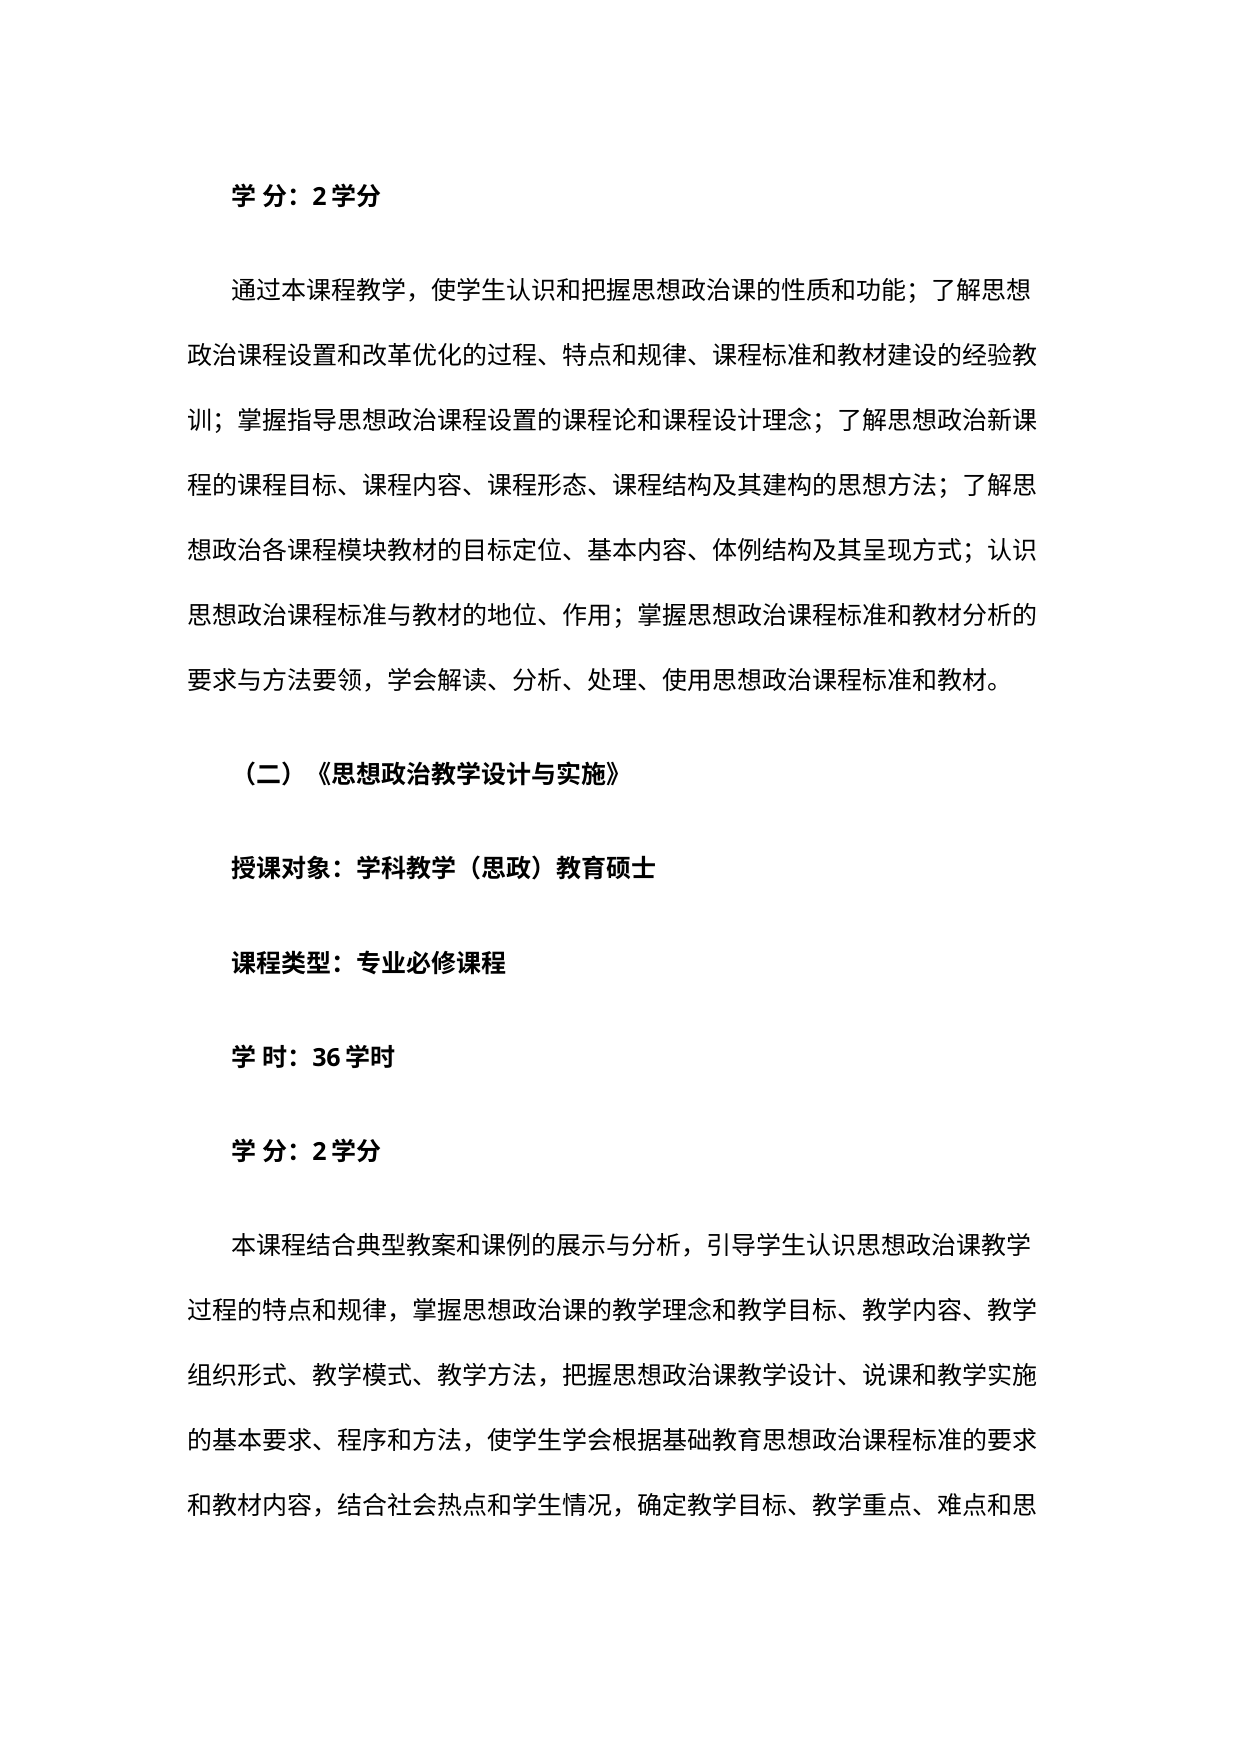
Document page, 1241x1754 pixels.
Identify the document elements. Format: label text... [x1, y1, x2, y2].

text 学 分：2学分 [187, 1117, 1053, 1182]
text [187, 1211, 1053, 1536]
text 学 分：2学分 [187, 162, 1053, 227]
text 通过本课程教学，使学生认识和把握思想政治课的性质和功能；了解思想政治课程设置和改革优化的过程、特点和规律、课程标准和教材建设的经验教训；掌握指导思想政治课程设置的课程论和课程设计理念；了解思想政治新课程的课程目标、课程内容、课程形态、课程结构及其建构的思想方法；了解思想政治各课程模块教材的目标定位、基本内容、体例结构及其呈现方式；认识思想政治课程标准与教材的地位、作用；掌握思想政治课程标准和教材分析的要求与方法要领，学会解读、分析、处理、使用思想政治课程标准和教材。 [187, 256, 1053, 711]
text 课程类型：专业必修课程 [187, 929, 1053, 994]
text 学 时：36学时 [187, 1023, 1053, 1088]
text 授课对象：学科教学（思政）教育硕士 [187, 834, 1053, 899]
text （二）《思想政治教学设计与实施》 [187, 740, 1053, 805]
